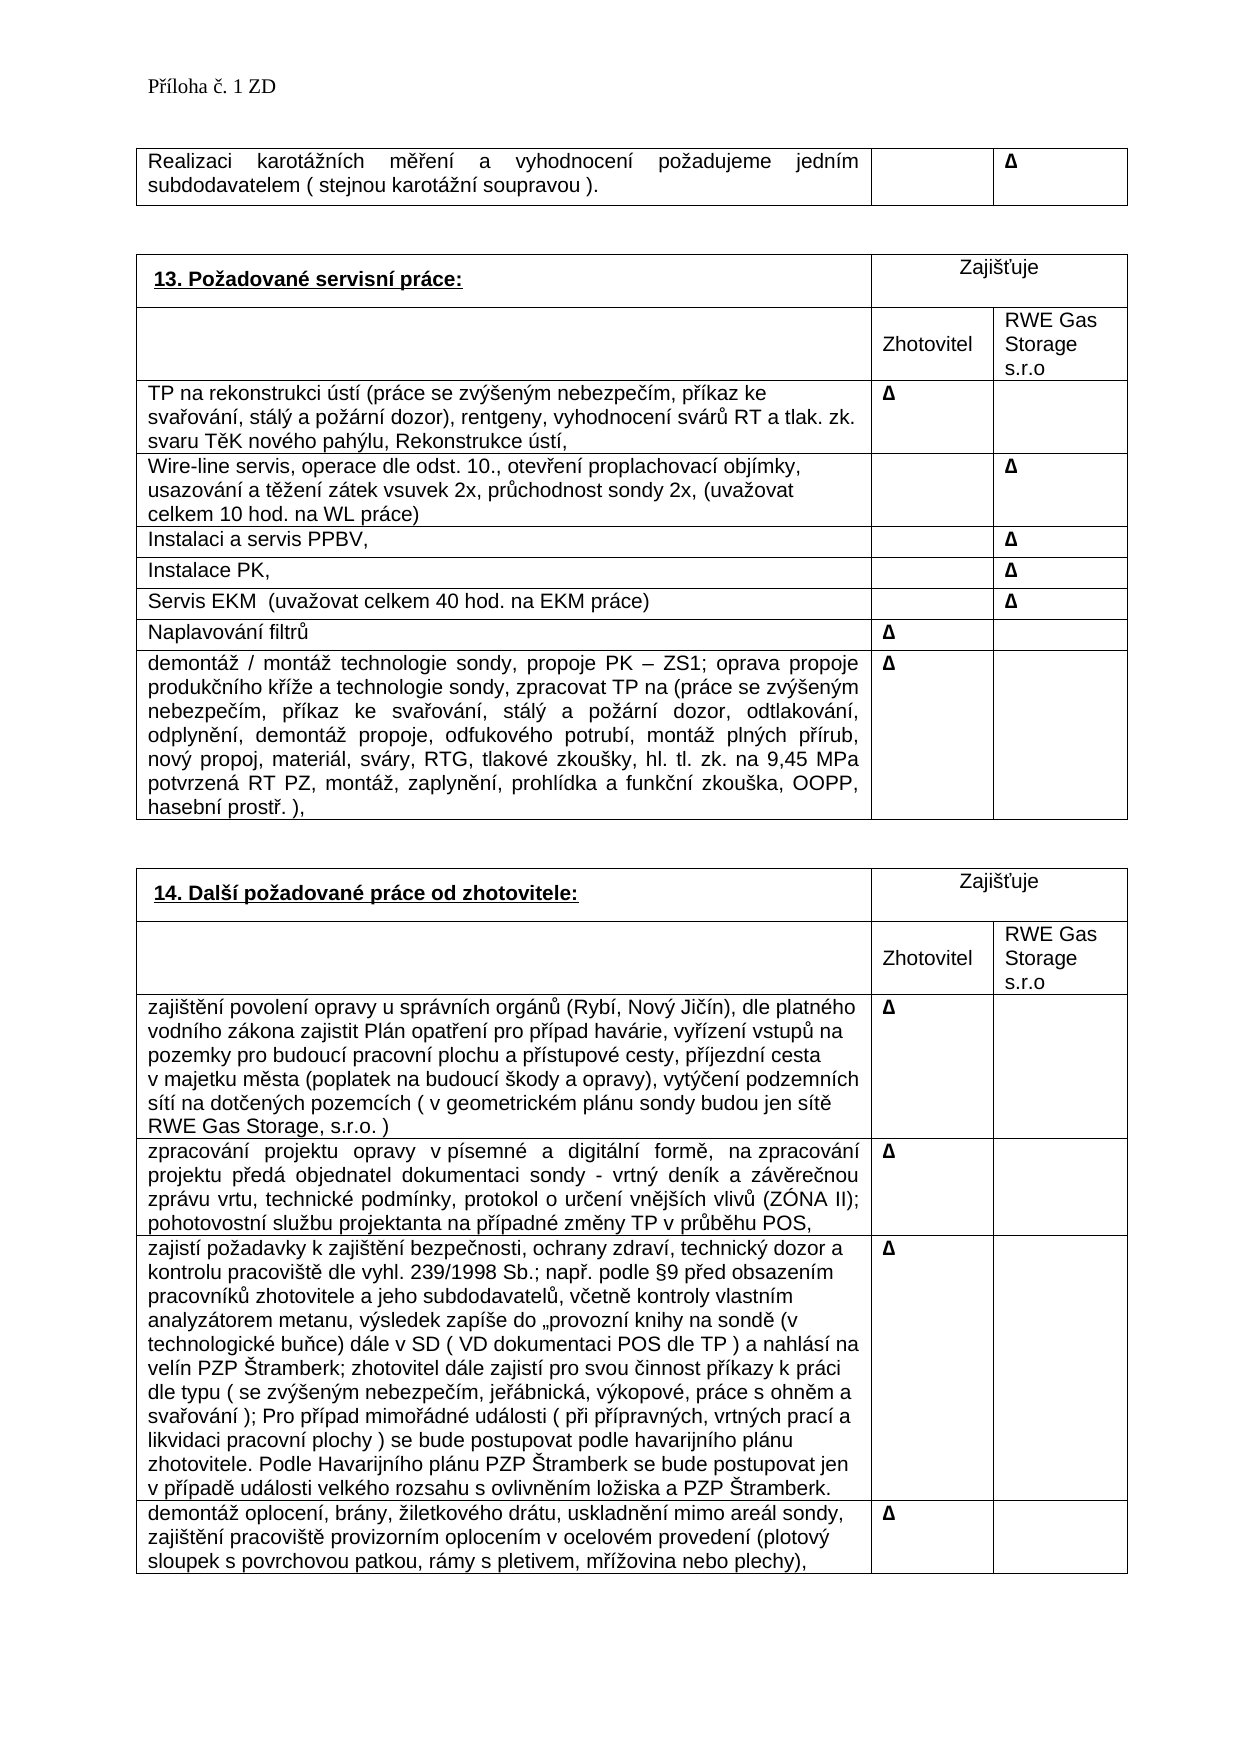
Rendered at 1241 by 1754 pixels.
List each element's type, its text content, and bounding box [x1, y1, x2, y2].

table_cell [872, 558, 993, 588]
table_cell ∆ [994, 589, 1127, 619]
table_cell Naplavování filtrů [137, 620, 871, 650]
table_cell zajištění povolení opravy u správních orgánů (Rybí, Nový Jičín), dle platného vodního zákona zajistit Plán opatření pro případ havárie, vyřízení vstupů na pozemky pro budoucí pracovní plochu a přístupové cesty, příjezdní cesta v majetku města (poplatek na budoucí škody a opravy), vytýčení podzemních sítí na dotčených pozemcích ( v geometrickém plánu sondy budou jen sítě RWE Gas Storage, s.r.o. ) [137, 995, 871, 1138]
table_cell ∆ [994, 558, 1127, 588]
table_cell demontáž oplocení, brány, žiletkového drátu, uskladnění mimo areál sondy, zajištění pracoviště provizorním oplocením v ocelovém provedení (plotový sloupek s povrchovou patkou, rámy s pletivem, mřížovina nebo plechy), [137, 1501, 871, 1573]
table_cell [872, 527, 993, 557]
table_cell Wire-line servis, operace dle odst. 10., otevření proplachovací objímky, usazování a těžení zátek vsuvek 2x, průchodnost sondy 2x, (uvažovat celkem 10 hod. na WL práce) [137, 454, 871, 526]
table_cell [137, 308, 871, 380]
table_cell Zhotovitel [872, 922, 993, 993]
table_cell Servis EKM (uvažovat celkem 40 hod. na EKM práce) [137, 589, 871, 619]
table_header Zajišťuje [872, 869, 1127, 921]
table_cell Realizaci karotážních měření a vyhodnocení požadujeme jedním subdodavatelem ( stejnou karotážní soupravou ). [137, 149, 871, 205]
table_cell TP na rekonstrukci ústí (práce se zvýšeným nebezpečím, příkaz ke svařování, stálý a požární dozor), rentgeny, vyhodnocení svárů RT a tlak. zk. svaru TěK nového pahýlu, Rekonstrukce ústí, [137, 381, 871, 453]
table_header 14. Další požadované práce od zhotovitele: [137, 869, 871, 921]
table_cell ∆ [872, 1139, 993, 1235]
table_cell ∆ [872, 381, 993, 453]
table_cell [994, 381, 1127, 453]
table_cell RWE Gas Storage s.r.o [994, 922, 1127, 993]
table_cell zpracování projektu opravy v písemné a digitální formě, na zpracování projektu předá objednatel dokumentaci sondy - vrtný deník a závěrečnou zprávu vrtu, technické podmínky, protokol o určení vnějších vlivů (ZÓNA II); pohotovostní službu projektanta na případné změny TP v průběhu POS, [137, 1139, 871, 1235]
table_cell Zhotovitel [872, 308, 993, 380]
table_cell [994, 1139, 1127, 1235]
table_cell RWE Gas Storage s.r.o [994, 308, 1127, 380]
table_cell [872, 149, 993, 205]
table_cell Instalace PK, [137, 558, 871, 588]
table_cell zajistí požadavky k zajištění bezpečnosti, ochrany zdraví, technický dozor a kontrolu pracoviště dle vyhl. 239/1998 Sb.; např. podle §9 před obsazením pracovníků zhotovitele a jeho subdodavatelů, včetně kontroly vlastním analyzátorem metanu, výsledek zapíše do „provozní knihy na sondě (v technologické buňce) dále v SD ( VD dokumentaci POS dle TP ) a nahlásí na velín PZP Štramberk; zhotovitel dále zajistí pro svou činnost příkazy k práci dle typu ( se zvýšeným nebezpečím, jeřábnická, výkopové, práce s ohněm a svařování ); Pro případ mimořádné události ( při přípravných, vrtných prací a likvidaci pracovní plochy ) se bude postupovat podle havarijního plánu zhotovitele. Podle Havarijního plánu PZP Štramberk se bude postupovat jen v případě události velkého rozsahu s ovlivněním ložiska a PZP Štramberk. [137, 1236, 871, 1500]
table_header 13. Požadované servisní práce: [137, 255, 871, 307]
table_cell [994, 651, 1127, 818]
table_cell [994, 1501, 1127, 1573]
table_cell Instalaci a servis PPBV, [137, 527, 871, 557]
table_cell [994, 620, 1127, 650]
table_cell [872, 454, 993, 526]
table_cell [137, 922, 871, 993]
table_cell ∆ [872, 1236, 993, 1500]
table_cell [994, 1236, 1127, 1500]
table_cell ∆ [994, 454, 1127, 526]
table_cell ∆ [872, 651, 993, 818]
table_cell ∆ [994, 527, 1127, 557]
table_cell [994, 995, 1127, 1138]
table_cell demontáž / montáž technologie sondy, propoje PK – ZS1; oprava propoje produkčního kříže a technologie sondy, zpracovat TP na (práce se zvýšeným nebezpečím, příkaz ke svařování, stálý a požární dozor, odtlakování, odplynění, demontáž propoje, odfukového potrubí, montáž plných přírub, nový propoj, materiál, sváry, RTG, tlakové zkoušky, hl. tl. zk. na 9,45 MPa potvrzená RT PZ, montáž, zaplynění, prohlídka a funkční zkouška, OOPP, hasební prostř. ), [137, 651, 871, 818]
table_cell ∆ [872, 995, 993, 1138]
table_header Zajišťuje [872, 255, 1127, 307]
table_cell [872, 589, 993, 619]
table_cell ∆ [872, 1501, 993, 1573]
table_cell ∆ [994, 149, 1127, 205]
table_cell ∆ [872, 620, 993, 650]
